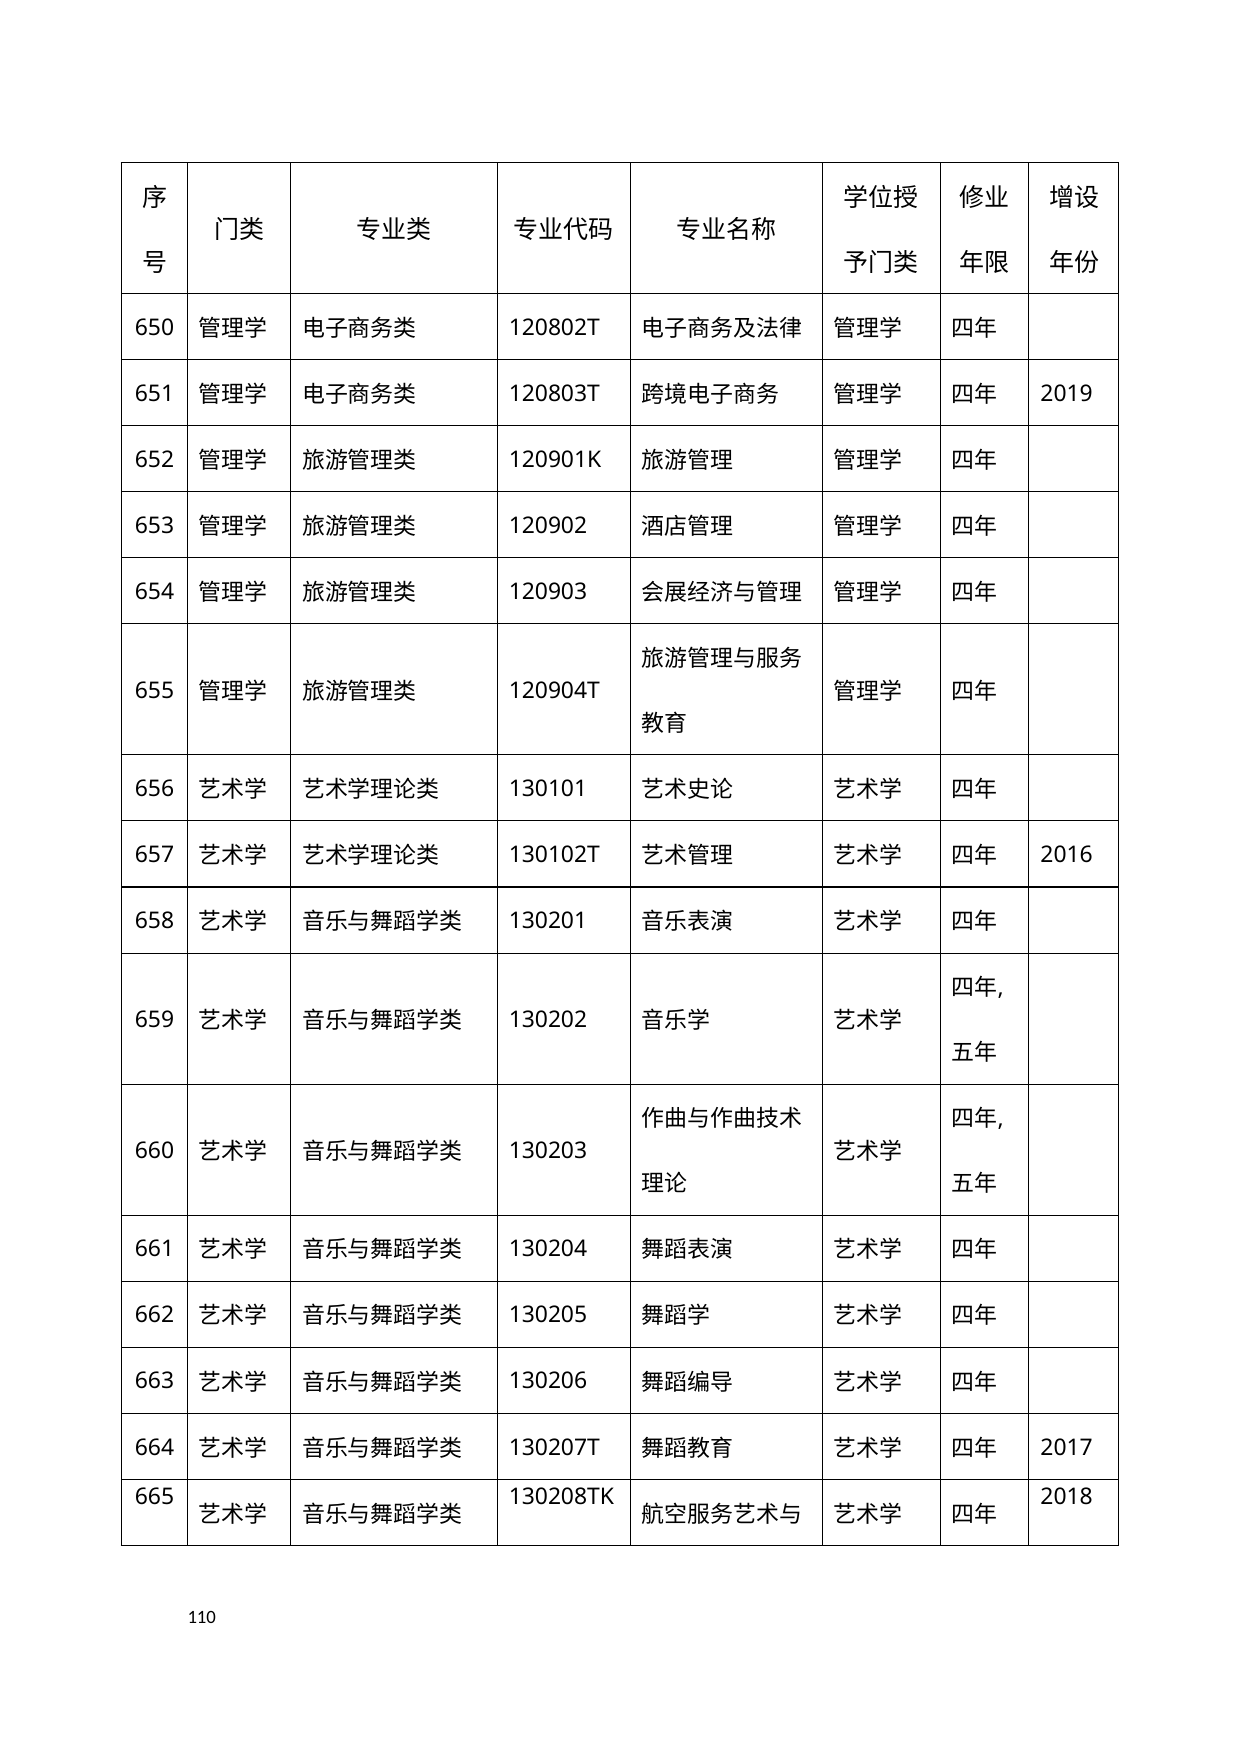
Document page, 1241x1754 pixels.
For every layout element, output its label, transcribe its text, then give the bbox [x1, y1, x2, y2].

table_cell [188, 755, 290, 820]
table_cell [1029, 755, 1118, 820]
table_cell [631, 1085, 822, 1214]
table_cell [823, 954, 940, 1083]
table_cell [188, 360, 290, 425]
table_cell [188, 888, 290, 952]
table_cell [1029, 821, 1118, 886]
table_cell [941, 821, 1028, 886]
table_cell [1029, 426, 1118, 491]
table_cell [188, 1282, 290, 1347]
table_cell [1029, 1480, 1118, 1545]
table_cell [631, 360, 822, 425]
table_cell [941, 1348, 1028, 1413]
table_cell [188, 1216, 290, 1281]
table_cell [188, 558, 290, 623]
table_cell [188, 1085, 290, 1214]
table_header 专业名称 [631, 163, 822, 293]
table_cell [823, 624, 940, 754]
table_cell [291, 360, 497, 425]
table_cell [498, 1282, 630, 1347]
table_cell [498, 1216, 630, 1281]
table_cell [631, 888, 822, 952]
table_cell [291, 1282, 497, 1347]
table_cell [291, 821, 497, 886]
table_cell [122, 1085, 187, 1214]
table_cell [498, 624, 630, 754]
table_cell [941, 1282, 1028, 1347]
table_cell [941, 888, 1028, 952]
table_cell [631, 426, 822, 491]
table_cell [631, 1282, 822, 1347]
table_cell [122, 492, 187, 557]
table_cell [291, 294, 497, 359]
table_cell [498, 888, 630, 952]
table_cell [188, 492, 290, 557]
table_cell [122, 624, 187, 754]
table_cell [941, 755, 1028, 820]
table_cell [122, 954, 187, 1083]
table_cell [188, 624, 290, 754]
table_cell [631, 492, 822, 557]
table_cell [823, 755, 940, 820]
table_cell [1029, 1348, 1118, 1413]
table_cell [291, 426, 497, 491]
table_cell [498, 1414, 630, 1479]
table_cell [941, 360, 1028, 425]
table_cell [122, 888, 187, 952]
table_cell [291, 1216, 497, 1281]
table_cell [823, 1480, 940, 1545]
table_header 专业类 [291, 163, 497, 293]
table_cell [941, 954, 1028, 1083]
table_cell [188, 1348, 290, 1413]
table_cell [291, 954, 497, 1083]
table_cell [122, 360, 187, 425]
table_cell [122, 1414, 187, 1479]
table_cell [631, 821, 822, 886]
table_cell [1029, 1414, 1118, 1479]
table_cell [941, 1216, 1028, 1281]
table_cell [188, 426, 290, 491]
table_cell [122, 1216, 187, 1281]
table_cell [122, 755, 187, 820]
table_header 修业年限 [941, 163, 1028, 293]
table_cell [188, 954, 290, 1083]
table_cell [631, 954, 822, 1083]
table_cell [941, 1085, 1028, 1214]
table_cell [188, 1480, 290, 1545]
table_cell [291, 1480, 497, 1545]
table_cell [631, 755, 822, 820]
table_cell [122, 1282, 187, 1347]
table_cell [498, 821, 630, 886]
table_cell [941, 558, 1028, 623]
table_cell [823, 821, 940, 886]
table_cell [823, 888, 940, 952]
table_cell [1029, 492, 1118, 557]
table_header 学位授予门类 [823, 163, 940, 293]
table_header 专业代码 [498, 163, 630, 293]
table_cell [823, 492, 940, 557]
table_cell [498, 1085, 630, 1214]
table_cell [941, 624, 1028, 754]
table_header 序号 [122, 163, 187, 293]
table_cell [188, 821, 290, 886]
table_header 门类 [188, 163, 290, 293]
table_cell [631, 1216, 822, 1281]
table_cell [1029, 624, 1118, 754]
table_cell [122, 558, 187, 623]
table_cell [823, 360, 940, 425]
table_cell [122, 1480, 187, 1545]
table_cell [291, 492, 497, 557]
table_header 增设年份 [1029, 163, 1118, 293]
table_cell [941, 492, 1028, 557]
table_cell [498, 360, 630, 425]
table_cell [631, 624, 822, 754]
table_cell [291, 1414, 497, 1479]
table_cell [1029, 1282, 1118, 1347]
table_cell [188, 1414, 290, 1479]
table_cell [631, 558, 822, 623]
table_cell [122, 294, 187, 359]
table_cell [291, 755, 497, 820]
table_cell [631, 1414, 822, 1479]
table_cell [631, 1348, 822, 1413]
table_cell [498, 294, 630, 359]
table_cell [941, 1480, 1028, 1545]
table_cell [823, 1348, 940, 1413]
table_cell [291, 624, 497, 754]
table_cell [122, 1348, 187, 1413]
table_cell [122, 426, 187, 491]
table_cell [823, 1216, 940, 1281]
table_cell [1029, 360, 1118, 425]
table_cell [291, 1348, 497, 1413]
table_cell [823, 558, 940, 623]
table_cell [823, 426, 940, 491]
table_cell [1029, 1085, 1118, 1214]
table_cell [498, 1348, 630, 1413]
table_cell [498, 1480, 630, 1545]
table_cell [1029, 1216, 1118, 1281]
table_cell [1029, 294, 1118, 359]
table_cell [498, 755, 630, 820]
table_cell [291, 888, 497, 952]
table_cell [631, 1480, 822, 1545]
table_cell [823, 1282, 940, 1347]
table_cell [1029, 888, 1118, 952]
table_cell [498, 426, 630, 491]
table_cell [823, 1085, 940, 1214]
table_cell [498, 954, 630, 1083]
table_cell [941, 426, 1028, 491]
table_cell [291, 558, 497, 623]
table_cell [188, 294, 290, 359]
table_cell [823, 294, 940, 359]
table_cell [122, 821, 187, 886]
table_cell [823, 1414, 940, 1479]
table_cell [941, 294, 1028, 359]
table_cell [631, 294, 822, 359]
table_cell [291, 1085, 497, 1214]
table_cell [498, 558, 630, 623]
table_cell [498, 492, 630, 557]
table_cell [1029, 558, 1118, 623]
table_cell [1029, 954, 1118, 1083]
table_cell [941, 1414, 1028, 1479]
